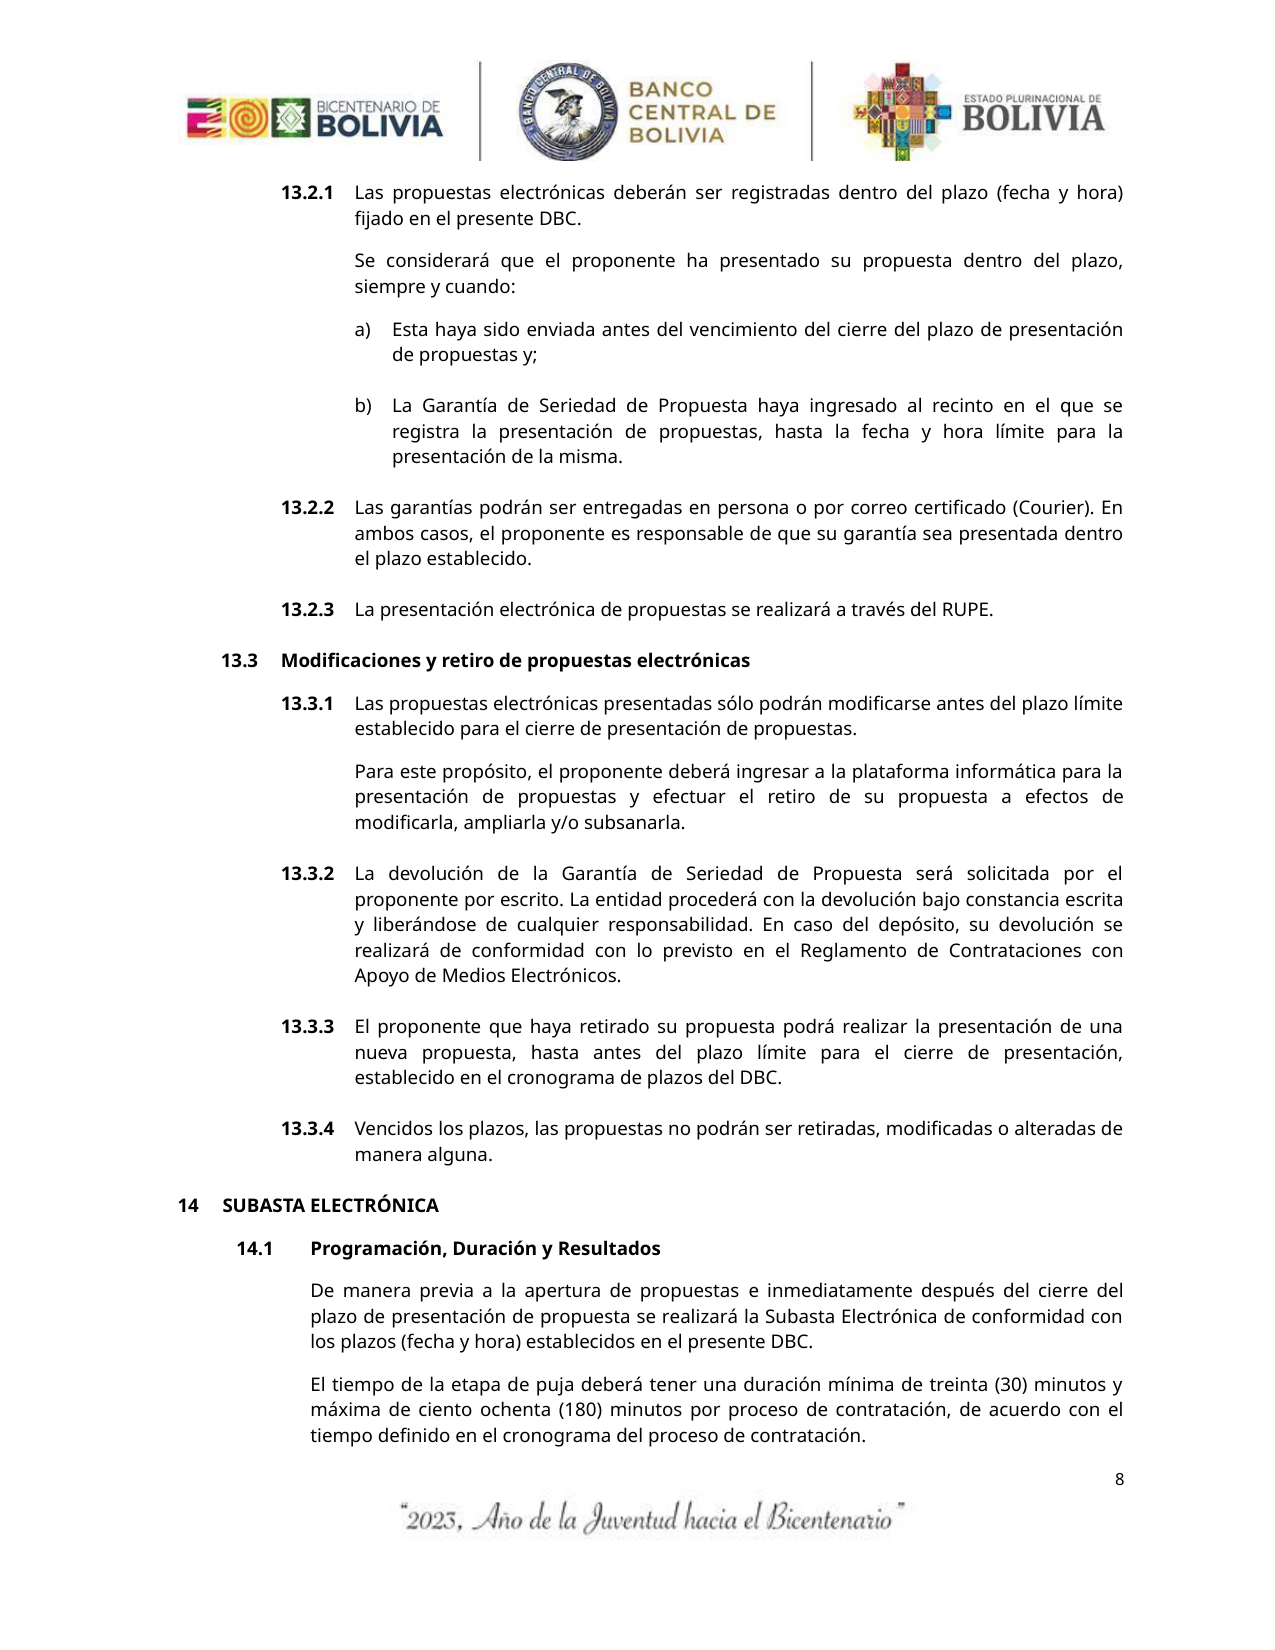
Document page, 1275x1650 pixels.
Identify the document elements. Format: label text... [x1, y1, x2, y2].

picture [177, 60, 1125, 161]
title La presentación electrónica de propuestas se realizará a través del RUPE. [281, 597, 1124, 622]
title Programación, Duración y Resultados [236, 1235, 1124, 1260]
title Las propuestas electrónicas deberán ser registradas dentro del plazo (fecha y hora) fijado en el presente DBC. [281, 179, 1124, 231]
title La Garantía de Seriedad de Propuesta haya ingresado al recinto en el que se registra la presentación de propuestas, hasta la fecha y hora límite para la presentación de la misma. [354, 392, 1124, 469]
title Para este propósito, el proponente deberá ingresar a la plataforma informática para la presentación de propuestas y efectuar el retiro de su propuesta a efectos de modificarla, ampliarla y/o subsanarla. [354, 758, 1124, 835]
title Las garantías podrán ser entregadas en persona o por correo certificado (Courier). En ambos casos, el proponente es responsable de que su garantía sea presentada dentro el plazo establecido. [281, 494, 1124, 571]
title SUBASTA ELECTRÓNICA [177, 1192, 1124, 1218]
picture [383, 1490, 919, 1556]
title Modificaciones y retiro de propuestas electrónicas [221, 648, 1124, 673]
title Se considerará que el proponente ha presentado su propuesta dentro del plazo, siempre y cuando: [354, 248, 1124, 299]
text De manera previa a la apertura de propuestas e inmediatamente después del cierre del plazo de presentación de propuesta se realizará la Subasta Electrónica de conformidad con los plazos (fecha y hora) establecidos en el presente DBC. [310, 1277, 1124, 1354]
title Las propuestas electrónicas presentadas sólo podrán modificarse antes del plazo límite establecido para el cierre de presentación de propuestas. [281, 690, 1124, 741]
title Esta haya sido enviada antes del vencimiento del cierre del plazo de presentación de propuestas y; [354, 316, 1124, 367]
text El tiempo de la etapa de puja deberá tener una duración mínima de treinta (30) minutos y máxima de ciento ochenta (180) minutos por proceso de contratación, de acuerdo con el tiempo definido en el cronograma del proceso de contratación. [310, 1371, 1124, 1448]
title El proponente que haya retirado su propuesta podrá realizar la presentación de una nueva propuesta, hasta antes del plazo límite para el cierre de presentación, establecido en el cronograma de plazos del DBC. [281, 1013, 1124, 1090]
title Vencidos los plazos, las propuestas no podrán ser retiradas, modificadas o alteradas de manera alguna. [281, 1116, 1124, 1167]
title La devolución de la Garantía de Seriedad de Propuesta será solicitada por el proponente por escrito. La entidad procederá con la devolución bajo constancia escrita y liberándose de cualquier responsabilidad. En caso del depósito, su devolución se realizará de conformidad con lo previsto en el Reglamento de Contrataciones con Apoyo de Medios Electrónicos. [281, 860, 1124, 988]
